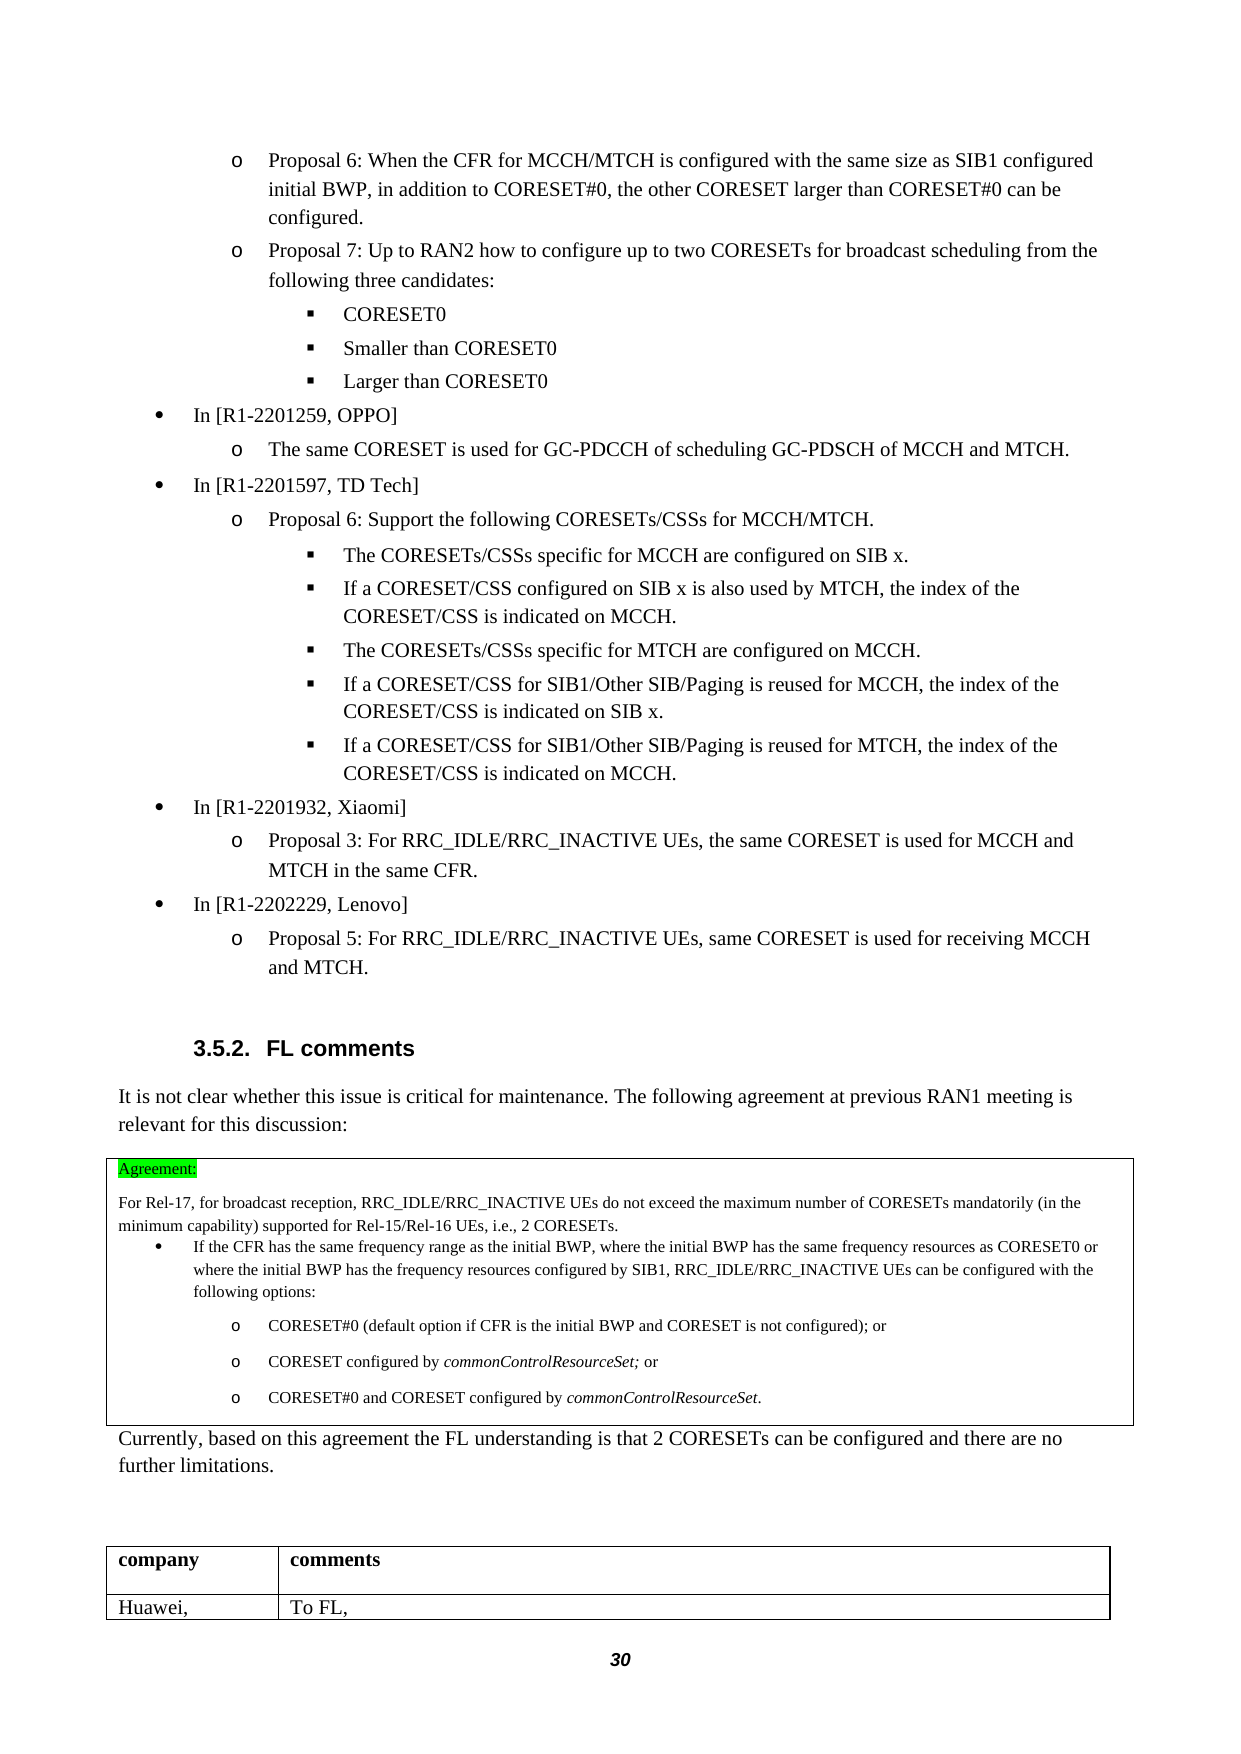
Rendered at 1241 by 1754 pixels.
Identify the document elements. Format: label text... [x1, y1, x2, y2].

table_header Agreement: For Rel-17, for broadcast reception, RRC_IDLE/RRC_INACTIVE UEs do not exceed the maximum number of CORESETs mandatorily (in the minimum capability) supported for Rel-15/Rel-16 UEs, i.e., 2 CORESETs. If the CFR has the same frequency range as the initial BWP, where the initial BWP has the same frequency resources as CORESET0 or where the initial BWP has the frequency resources configured by SIB1, RRC_IDLE/RRC_INACTIVE UEs can be configured with the following options: CORESET#0 (default option if CFR is the initial BWP and CORESET is not configured); or CORESET configured by commonControlResourceSet; or CORESET#0 and CORESET configured by commonControlResourceSet. [107, 1159, 1133, 1425]
table_cell Huawei, HiSilicon [107, 1595, 278, 1619]
list In [R1-2201597, TD Tech] [156, 473, 1122, 497]
list If a CORESET/CSS for SIB1/Other SIB/Paging is reused for MCCH, the index of the CORESET/CSS is indicated on SIB x. [306, 672, 1122, 723]
list In [R1-2201259, OPPO] [156, 403, 1122, 427]
list Proposal 6: When the CFR for MCCH/MTCH is configured with the same size as SIB1 configured initial BWP, in addition to CORESET#0, the other CORESET larger than CORESET#0 can be configured. [231, 148, 1122, 229]
list The CORESETs/CSSs specific for MCCH are configured on SIB x. [306, 542, 1122, 567]
list Proposal 3: For RRC_IDLE/RRC_INACTIVE UEs, the same CORESET is used for MCCH and MTCH in the same CFR. [231, 828, 1122, 882]
text It is not clear whether this issue is critical for maintenance. The following agreement at previous RAN1 meeting is relevant for this discussion: [118, 1084, 1122, 1136]
list In [R1-2202229, Lenovo] [156, 892, 1122, 916]
list Proposal 7: Up to RAN2 how to configure up to two CORESETs for broadcast scheduling from the following three candidates: [231, 238, 1122, 292]
list Proposal 5: For RRC_IDLE/RRC_INACTIVE UEs, same CORESET is used for receiving MCCH and MTCH. [231, 925, 1122, 979]
table_header company [107, 1547, 278, 1593]
list CORESET0 [306, 302, 1122, 326]
text Currently, based on this agreement the FL understanding is that 2 CORESETs can be configured and there are no further limitations. [118, 1426, 1122, 1477]
list Smaller than CORESET0 [306, 335, 1122, 359]
list The same CORESET is used for GC-PDCCH of scheduling GC-PDSCH of MCCH and MTCH. [231, 437, 1122, 463]
list Proposal 6: Support the following CORESETs/CSSs for MCCH/MTCH. [231, 507, 1122, 532]
list The CORESETs/CSSs specific for MTCH are configured on MCCH. [306, 638, 1122, 662]
table_header comments [279, 1547, 1109, 1593]
list Larger than CORESET0 [306, 369, 1122, 393]
subtitle FL comments [193, 1035, 1122, 1061]
list If a CORESET/CSS configured on SIB x is also used by MTCH, the index of the CORESET/CSS is indicated on MCCH. [306, 576, 1122, 628]
list In [R1-2201932, Xiaomi] [156, 794, 1122, 819]
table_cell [279, 1595, 1109, 1619]
list If a CORESET/CSS for SIB1/Other SIB/Paging is reused for MTCH, the index of the CORESET/CSS is indicated on MCCH. [306, 733, 1122, 785]
